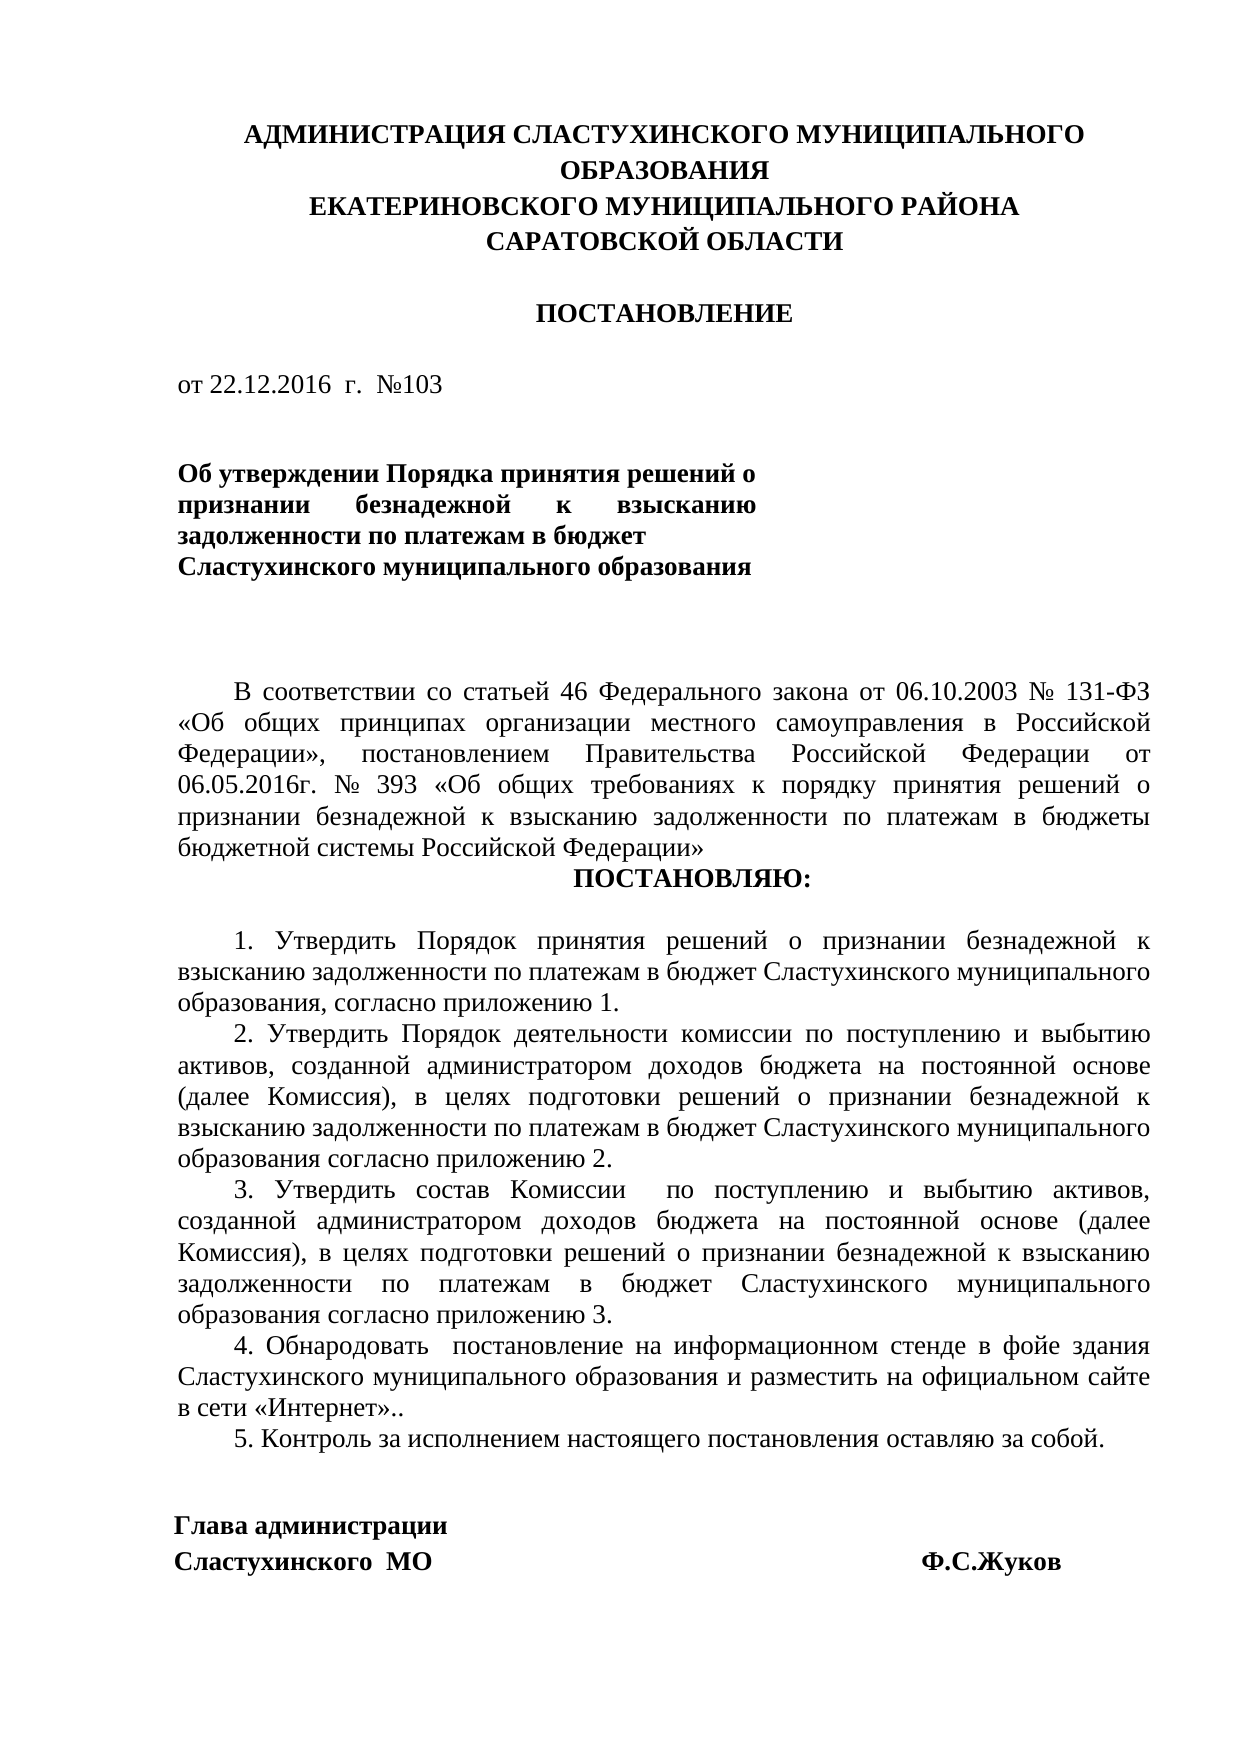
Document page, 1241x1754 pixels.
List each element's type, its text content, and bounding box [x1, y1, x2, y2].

text 4. Обнародовать постановление на информационном стенде в фойе здания Сластухинского муниципального образования и разместить на официальном сайте в сети «Интернет».. [177, 1329, 1152, 1422]
text 1. Утвердить Порядок принятия решений о признании безнадежной к взысканию задолженности по платежам в бюджет Сластухинского муниципального образования, согласно приложению 1. [177, 924, 1152, 1018]
text ПОСТАНОВЛЯЮ: [177, 862, 1152, 893]
table_header Глава администрации Сластухинского МО [163, 1509, 829, 1579]
text 5. Контроль за исполнением настоящего постановления оставляю за собой. [177, 1422, 1152, 1454]
table_header Ф.С.Жуков [829, 1509, 1163, 1579]
text ПОСТАНОВЛЕНИЕ [177, 297, 1152, 328]
text 3. Утвердить состав Комиссии по поступлению и выбытию активов, созданной администратором доходов бюджета на постоянной основе (далее Комиссия), в целях подготовки решений о признании безнадежной к взысканию задолженности по платежам в бюджет Сластухинского муниципального образования согласно приложению 3. [177, 1173, 1152, 1329]
text 2. Утвердить Порядок деятельности комиссии по поступлению и выбытию активов, созданной администратором доходов бюджета на постоянной основе (далее Комиссия), в целях подготовки решений о признании безнадежной к взысканию задолженности по платежам в бюджет Сластухинского муниципального образования согласно приложению 2. [177, 1018, 1152, 1173]
text от 22.12.2016 г. №103 [177, 368, 1152, 399]
text АДМИНИСТРАЦИЯ СЛАСТУХИНСКОГО МУНИЦИПАЛЬНОГО ОБРАЗОВАНИЯ [177, 118, 1152, 185]
text САРАТОВСКОЙ ОБЛАСТИ [177, 225, 1152, 256]
text ЕКАТЕРИНОВСКОГО МУНИЦИПАЛЬНОГО РАЙОНА [177, 189, 1152, 221]
table_header Об утверждении Порядка принятия решений о признании безнадежной к взысканию задолженности по платежам в бюджет Сластухинского муниципального образования [166, 457, 768, 582]
text В соответствии со статьей 46 Федерального закона от 06.10.2003 № 131-ФЗ «Об общих принципах организации местного самоуправления в Российской Федерации», постановлением Правительства Российской Федерации от 06.05.2016г. № 393 «Об общих требованиях к порядку принятия решений о признании безнадежной к взысканию задолженности по платежам в бюджеты бюджетной системы Российской Федерации» [177, 675, 1152, 862]
